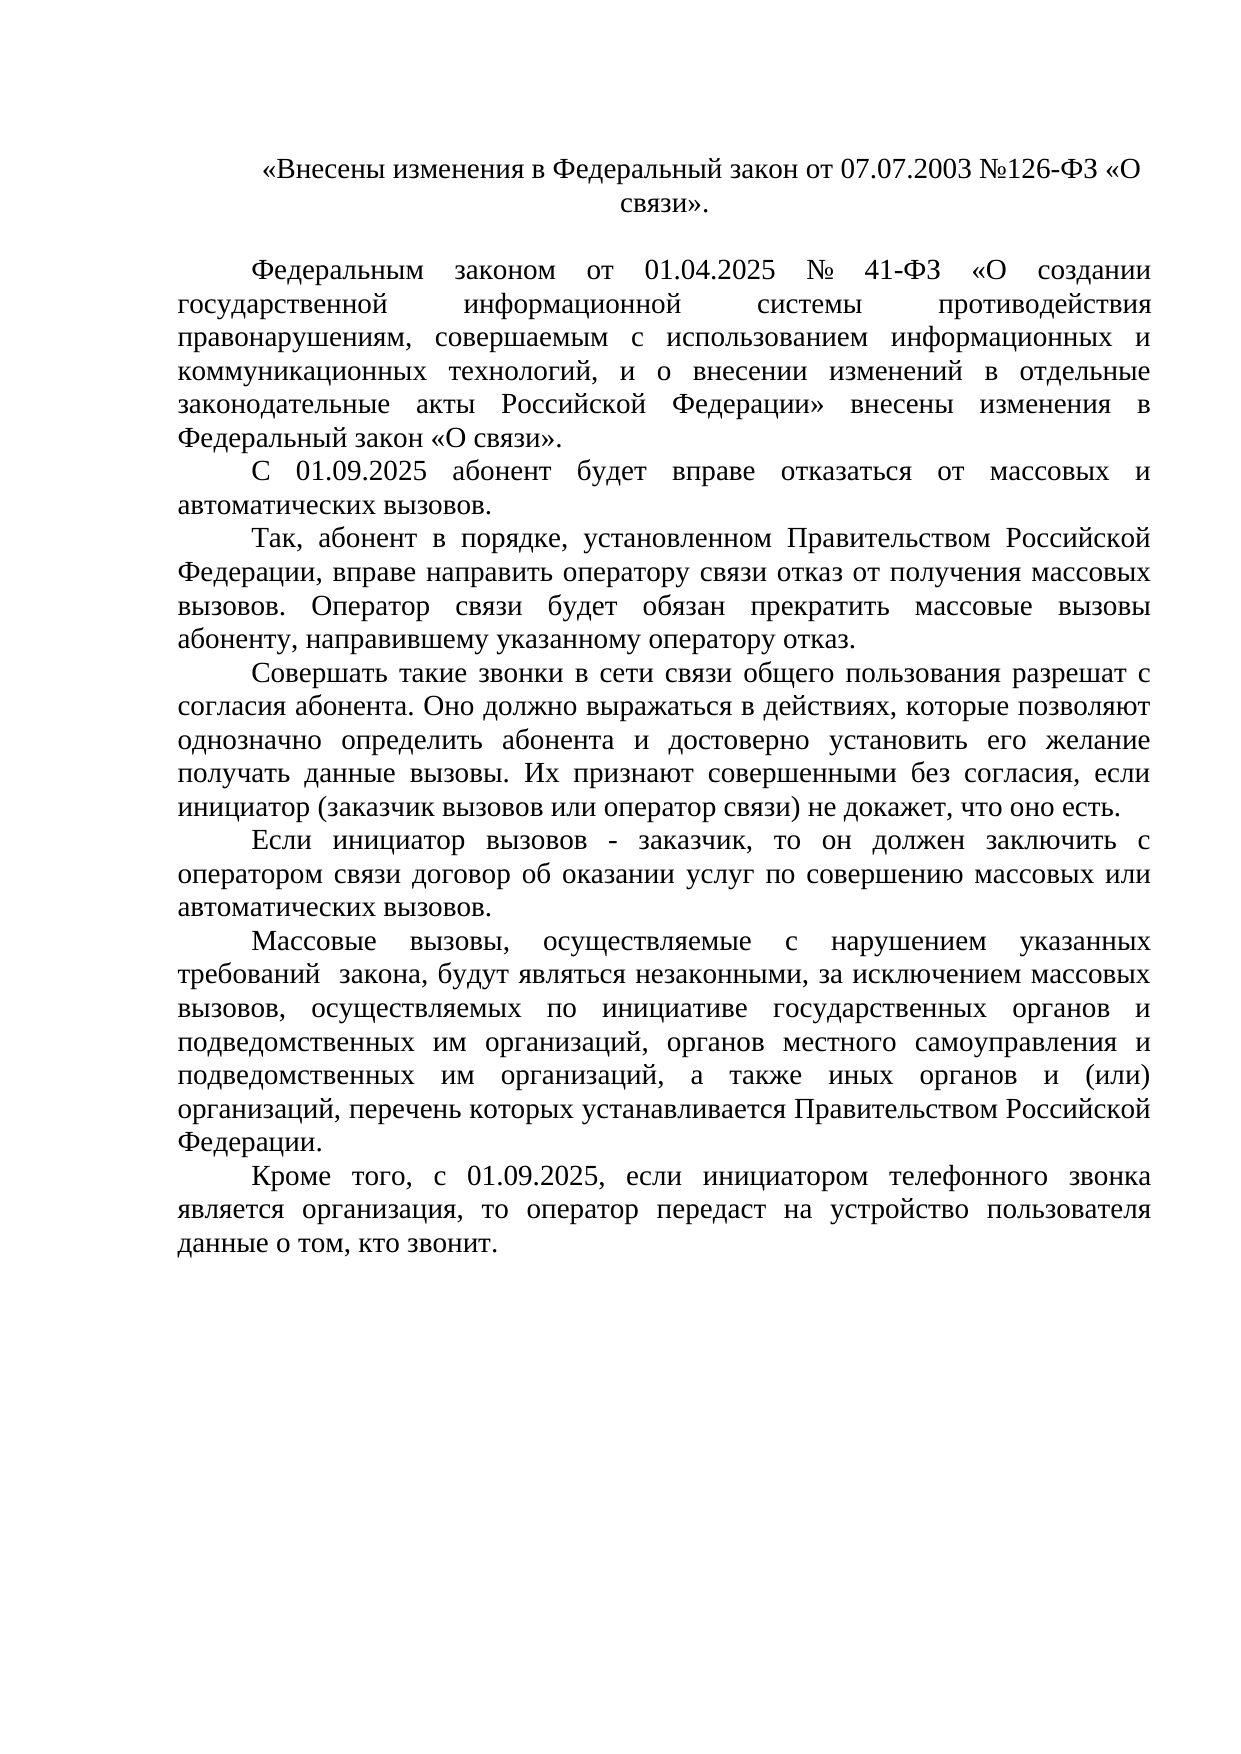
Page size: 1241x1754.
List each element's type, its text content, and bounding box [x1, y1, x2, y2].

text Кроме того, с 01.09.2025, если инициатором телефонного звонка является организация, то оператор передаст на устройство пользователя данные о том, кто звонит. [177, 1158, 1152, 1258]
text С 01.09.2025 абонент будет вправе отказаться от массовых и автоматических вызовов. [177, 453, 1152, 521]
text Федеральным законом от 01.04.2025 № 41-ФЗ «О создании государственной информационной системы противодействия правонарушениям, совершаемым с использованием информационных и коммуникационных технологий, и о внесении изменений в отдельные законодательные акты Российской Федерации» внесены изменения в Федеральный закон «О связи». [177, 252, 1152, 453]
text Если инициатор вызовов - заказчик, то он должен заключить с оператором связи договор об оказании услуг по совершению массовых или автоматических вызовов. [177, 822, 1152, 923]
text «Внесены изменения в Федеральный закон от 07.07.2003 №126-ФЗ «О связи». [177, 152, 1152, 219]
text Совершать такие звонки в сети связи общего пользования разрешат с согласия абонента. Оно должно выражаться в действиях, которые позволяют однозначно определить абонента и достоверно установить его желание получать данные вызовы. Их признают совершенными без согласия, если инициатор (заказчик вызовов или оператор связи) не докажет, что оно есть. [177, 655, 1152, 822]
text Массовые вызовы, осуществляемые с нарушением указанных требований закона, будут являться незаконными, за исключением массовых вызовов, осуществляемых по инициативе государственных органов и подведомственных им организаций, органов местного самоуправления и подведомственных им организаций, а также иных органов и (или) организаций, перечень которых устанавливается Правительством Российской Федерации. [177, 923, 1152, 1158]
text Так, абонент в порядке, установленном Правительством Российской Федерации, вправе направить оператору связи отказ от получения массовых вызовов. Оператор связи будет обязан прекратить массовые вызовы абоненту, направившему указанному оператору отказ. [177, 521, 1152, 655]
